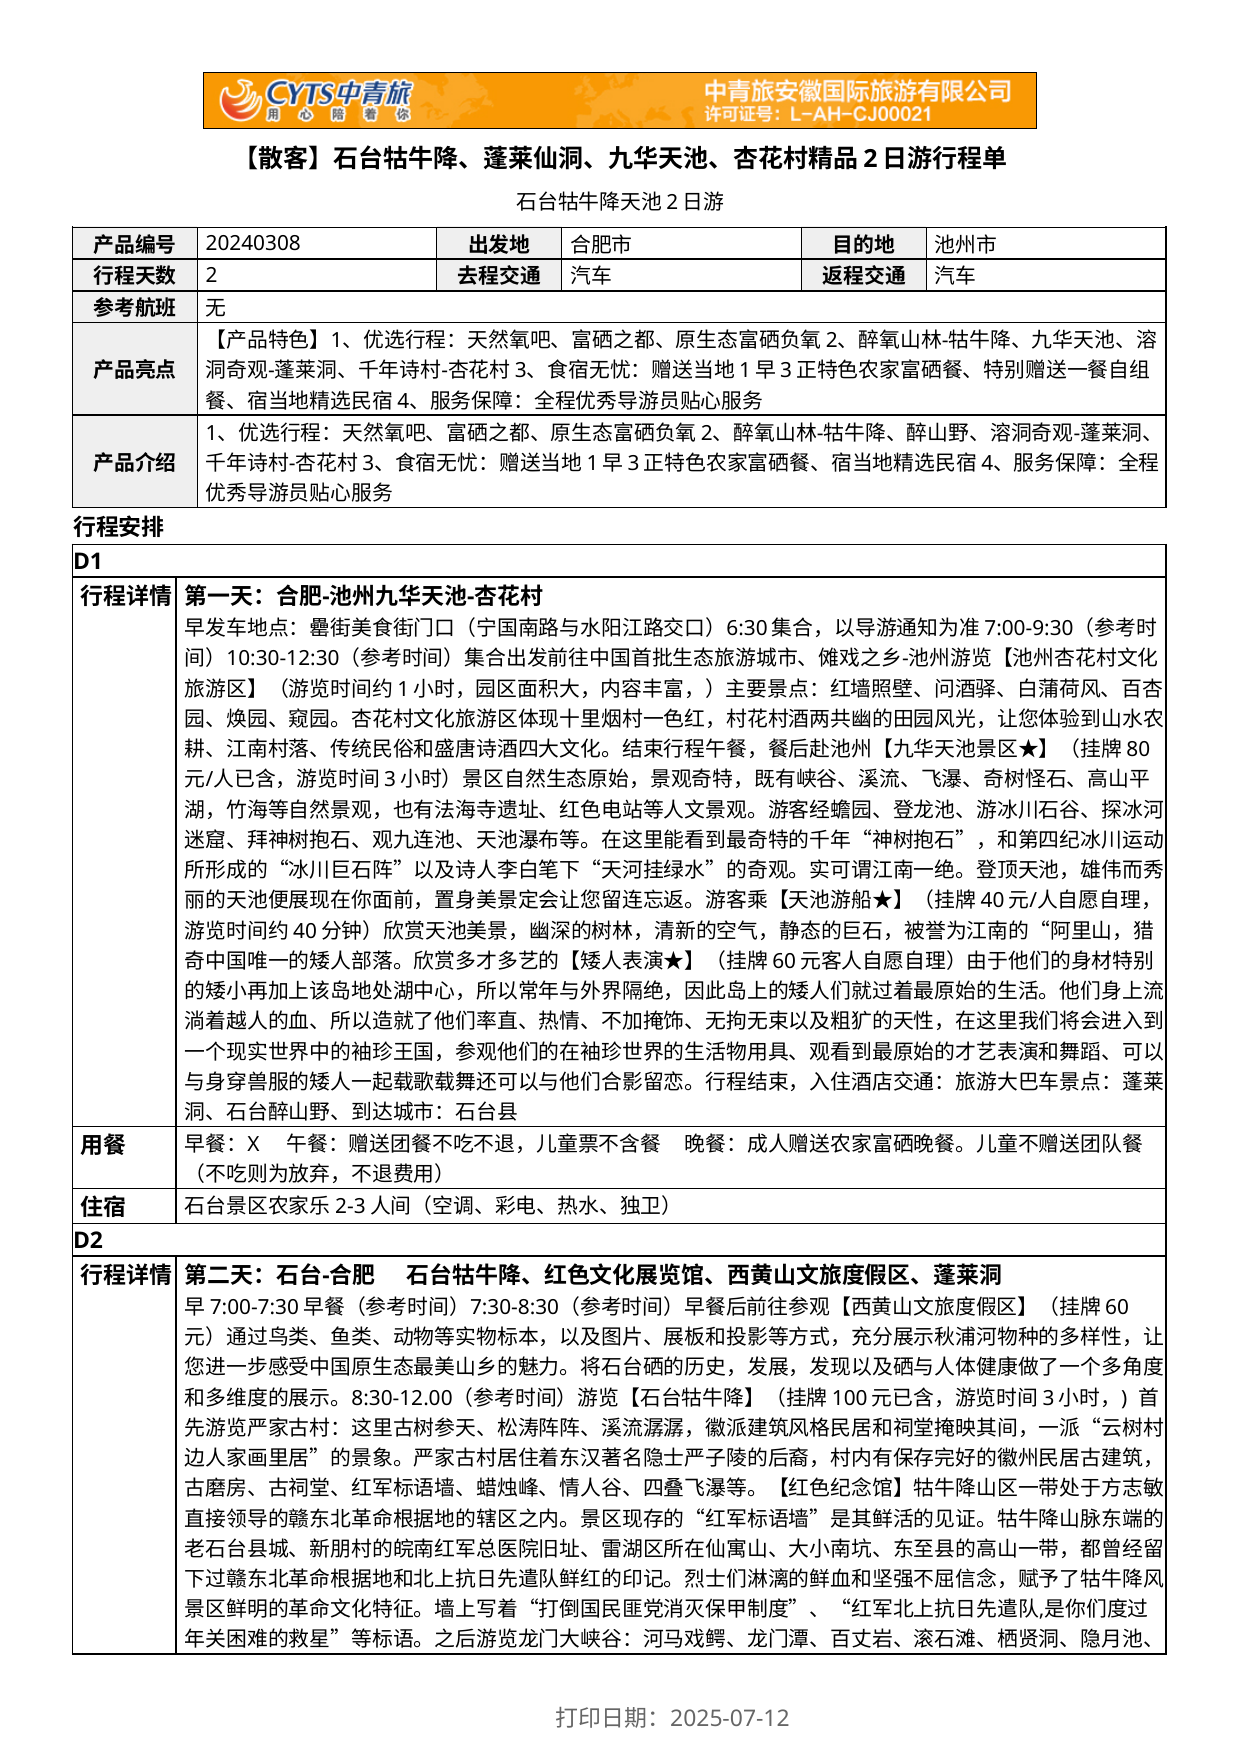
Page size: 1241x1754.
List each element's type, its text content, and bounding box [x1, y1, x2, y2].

table_cell 返程交通 [802, 260, 926, 290]
table_header 20240308 [198, 228, 436, 258]
table_header D1 [73, 545, 1165, 576]
table_cell 行程详情 [73, 578, 175, 1126]
table_cell 去程交通 [437, 260, 561, 290]
table_cell 用餐 [73, 1127, 175, 1188]
table_cell 住宿 [73, 1189, 175, 1222]
table_header 出发地 [437, 228, 561, 258]
table_cell 【产品特色】 [198, 323, 1165, 414]
table_cell 汽车 [562, 260, 801, 290]
table_cell 第一天：合肥-池州九华天池-杏花村 早发车地点：罍街美食街门口（宁国南路与水阳江路交口）6:30集合，以导游通知为准 [177, 578, 1165, 1126]
table_header 合肥市 [562, 228, 801, 258]
table_cell 行程详情 [73, 1257, 175, 1653]
table_cell 产品亮点 [73, 323, 197, 414]
picture [204, 73, 1036, 128]
text 【散客】石台牯牛降、蓬莱仙洞、九华天池、杏花村精品2日游行程单 [73, 139, 1167, 175]
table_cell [177, 1257, 1165, 1653]
table_cell 参考航班 [73, 292, 197, 322]
text 石台牯牛降天池2日游 [73, 186, 1167, 216]
table_cell 2 [198, 260, 436, 290]
table_cell 行程天数 [73, 260, 197, 290]
table_cell D2 [73, 1224, 1165, 1255]
table_header 产品编号 [73, 228, 197, 258]
table_header 目的地 [802, 228, 926, 258]
table_cell 无 [198, 292, 1165, 322]
table_cell 石台景区农家乐 2-3人间（空调、彩电、热水、独卫） [177, 1189, 1165, 1222]
table_cell 1、优选行程：天然氧吧、富硒之都、原生态富硒负氧 [198, 416, 1165, 507]
table_cell 汽车 [927, 260, 1165, 290]
table_header 池州市 [927, 228, 1165, 258]
table_cell 产品介绍 [73, 416, 197, 507]
table_cell 早餐：X 午餐：赠送团餐不吃不退，儿童票不含餐 晚餐：成人赠送农家富硒晚餐。儿童不赠送团队餐（不吃则为放弃，不退费用） [177, 1127, 1165, 1188]
text 行程安排 [73, 509, 1167, 542]
